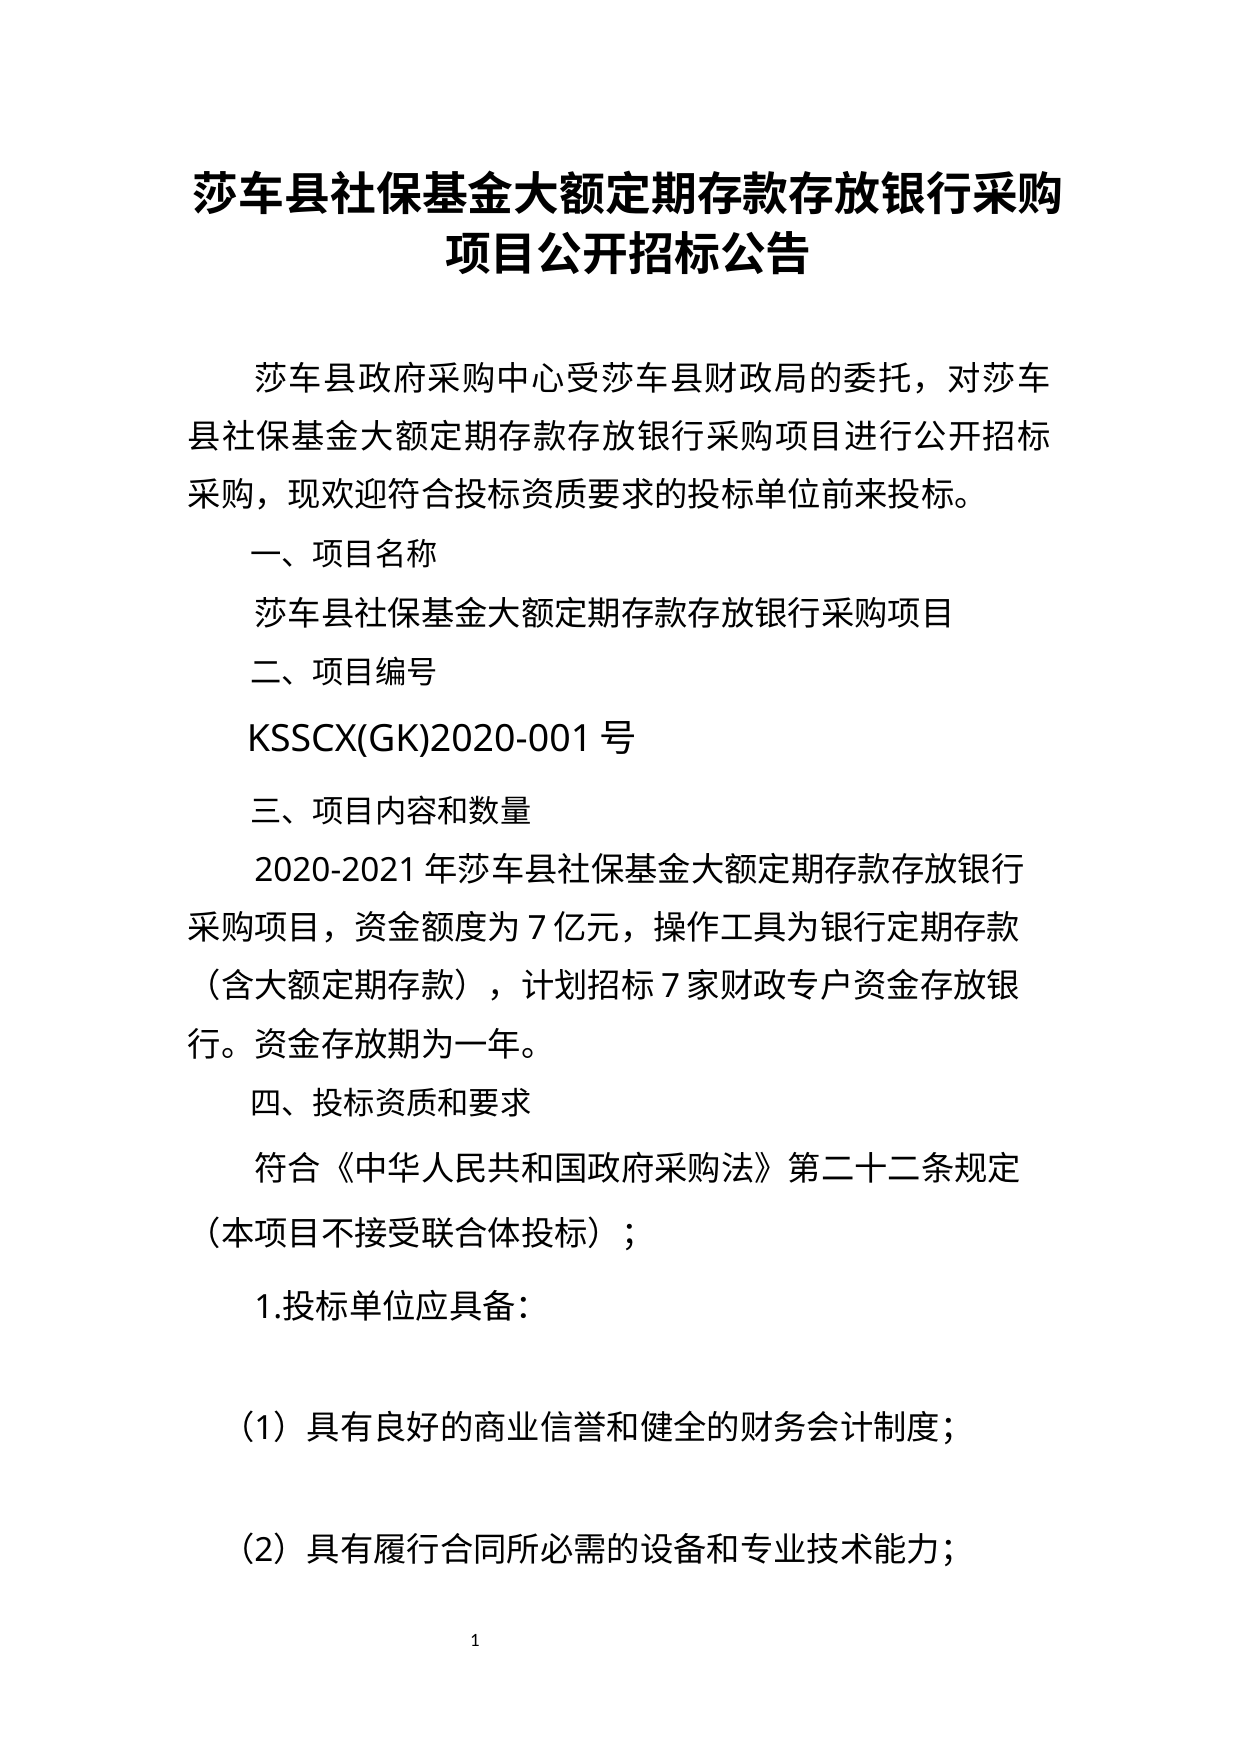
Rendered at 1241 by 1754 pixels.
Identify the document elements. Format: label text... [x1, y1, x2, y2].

text 莎车县社保基金大额定期存款存放银行采购项目公开招标公告 [187, 162, 1069, 283]
text 莎车县政府采购中心受莎车县财政局的委托，对莎车县社保基金大额定期存款存放银行采购项目进行公开招标采购，现欢迎符合投标资质要求的投标单位前来投标。 [187, 343, 1053, 518]
text 一、项目名称 [187, 518, 1053, 577]
text 莎车县社保基金大额定期存款存放银行采购项目 [187, 577, 1069, 637]
text 1.投标单位应具备： [187, 1272, 1053, 1337]
text 2020-2021年莎车县社保基金大额定期存款存放银行采购项目，资金额度为7亿元，操作工具为银行定期存款（含大额定期存款），计划招标7家财政专户资金存放银行。资金存放期为一年。 [187, 834, 1053, 1068]
text 三、项目内容和数量 [187, 776, 1053, 834]
text 四、投标资质和要求 [187, 1068, 1053, 1126]
text KSSCX(GK)2020-001号 [247, 703, 1053, 768]
text 符合《中华人民共和国政府采购法》第二十二条规定（本项目不接受联合体投标）； [187, 1134, 1053, 1264]
text （1）具有良好的商业信誉和健全的财务会计制度； [187, 1393, 1053, 1458]
text （2）具有履行合同所必需的设备和专业技术能力； [187, 1514, 1053, 1579]
text 二、项目编号 [187, 637, 1053, 695]
